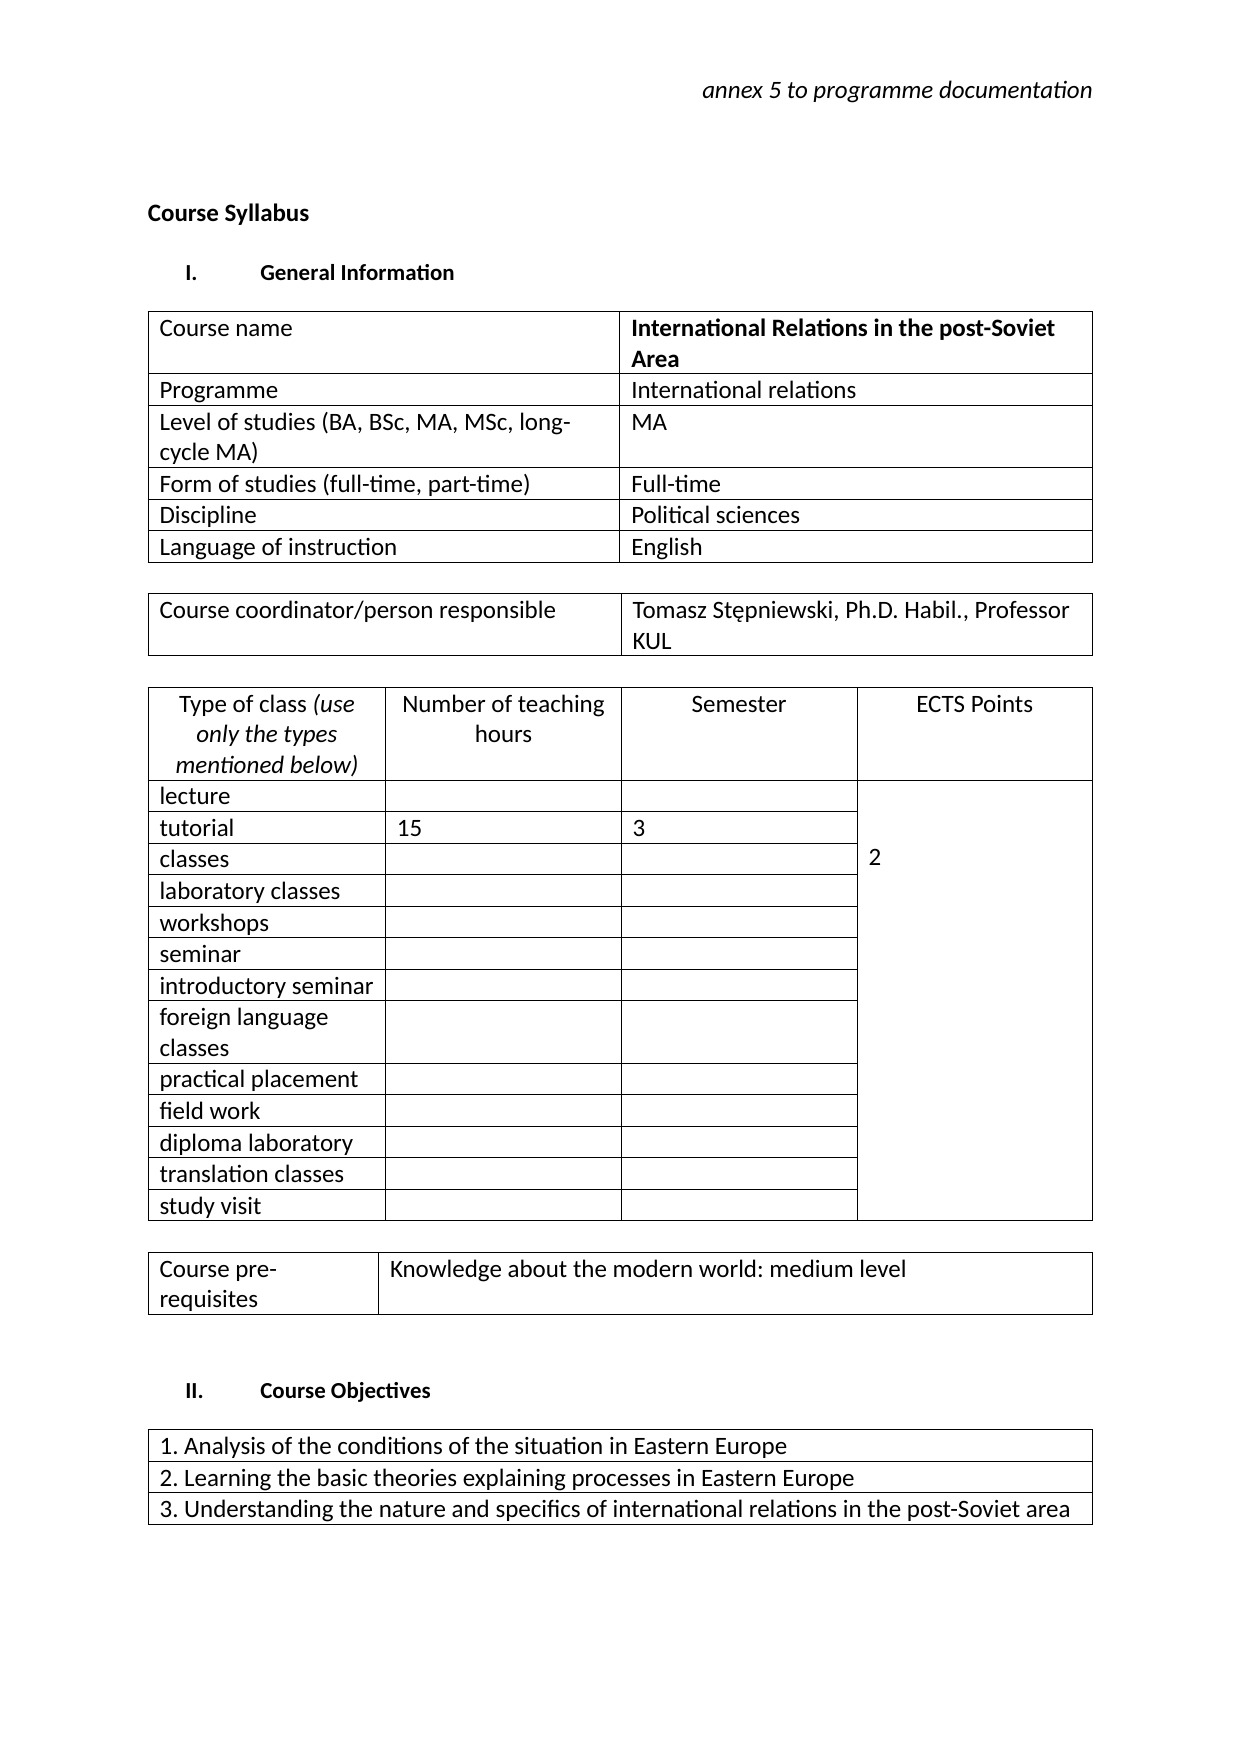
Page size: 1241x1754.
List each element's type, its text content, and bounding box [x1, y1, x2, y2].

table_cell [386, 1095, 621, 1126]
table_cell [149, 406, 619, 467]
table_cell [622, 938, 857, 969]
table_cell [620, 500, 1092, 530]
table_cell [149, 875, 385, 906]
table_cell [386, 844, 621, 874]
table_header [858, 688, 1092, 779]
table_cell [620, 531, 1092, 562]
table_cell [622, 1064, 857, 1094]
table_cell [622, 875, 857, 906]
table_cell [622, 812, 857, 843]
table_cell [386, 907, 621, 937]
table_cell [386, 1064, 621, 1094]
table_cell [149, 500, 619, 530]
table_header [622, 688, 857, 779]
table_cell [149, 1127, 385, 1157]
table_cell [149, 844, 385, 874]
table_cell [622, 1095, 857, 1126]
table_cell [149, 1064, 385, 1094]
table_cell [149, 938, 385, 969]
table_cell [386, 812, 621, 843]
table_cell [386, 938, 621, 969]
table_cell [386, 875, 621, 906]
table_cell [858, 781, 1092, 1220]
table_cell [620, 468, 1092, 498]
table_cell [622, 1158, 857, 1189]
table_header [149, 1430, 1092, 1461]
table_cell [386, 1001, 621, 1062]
text Course Syllabus [148, 197, 1093, 228]
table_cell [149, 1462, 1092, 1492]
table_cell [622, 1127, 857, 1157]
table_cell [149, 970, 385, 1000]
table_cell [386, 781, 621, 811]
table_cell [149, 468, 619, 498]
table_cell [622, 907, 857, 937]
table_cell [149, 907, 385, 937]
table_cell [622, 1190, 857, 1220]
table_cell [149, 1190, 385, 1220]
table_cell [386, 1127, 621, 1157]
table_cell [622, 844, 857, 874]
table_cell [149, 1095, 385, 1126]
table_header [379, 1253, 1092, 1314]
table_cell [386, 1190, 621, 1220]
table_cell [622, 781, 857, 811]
list Course Objectives [185, 1376, 1093, 1404]
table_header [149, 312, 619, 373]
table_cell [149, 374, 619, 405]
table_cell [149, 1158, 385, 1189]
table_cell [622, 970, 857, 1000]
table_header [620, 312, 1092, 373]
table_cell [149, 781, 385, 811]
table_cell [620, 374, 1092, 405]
list General Information [185, 258, 1093, 286]
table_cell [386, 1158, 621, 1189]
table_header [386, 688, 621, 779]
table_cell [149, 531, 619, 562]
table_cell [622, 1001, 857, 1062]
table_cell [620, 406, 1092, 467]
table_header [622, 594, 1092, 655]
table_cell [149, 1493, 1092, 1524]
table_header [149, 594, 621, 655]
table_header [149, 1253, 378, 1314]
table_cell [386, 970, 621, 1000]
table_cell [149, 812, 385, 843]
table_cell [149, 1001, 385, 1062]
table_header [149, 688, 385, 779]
